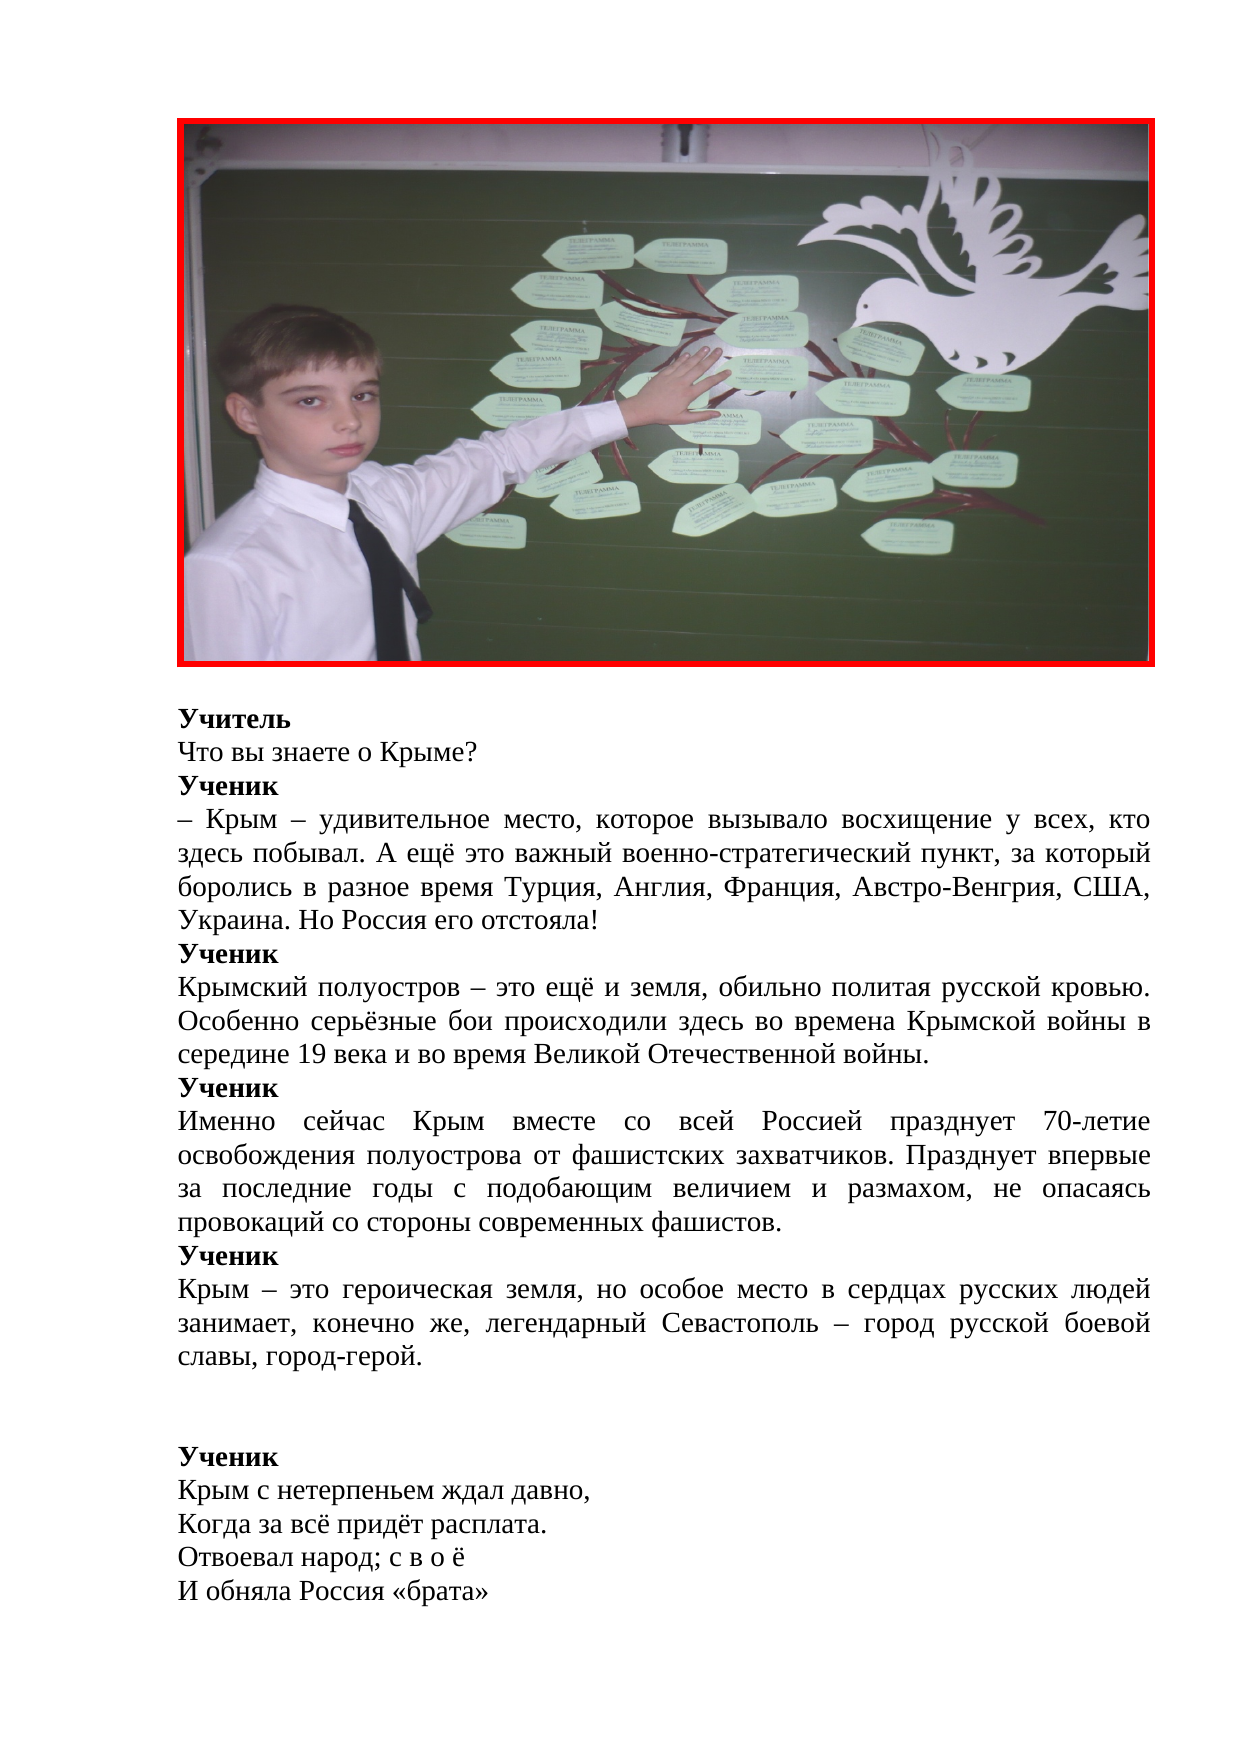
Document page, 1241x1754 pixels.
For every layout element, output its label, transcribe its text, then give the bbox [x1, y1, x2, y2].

text Крымский полуостров – это ещё и земля, обильно политая русской кровью. Особенно серьёзные бои происходили здесь во времена Крымской войны в середине 19 века и во время Великой Отечественной войны. [177, 969, 1152, 1070]
text Ученик [177, 1070, 1152, 1103]
text Ученик [177, 936, 1152, 969]
text – Крым – удивительное место, которое вызывало восхищение у всех, кто здесь побывал. А ещё это важный военно-стратегический пункт, за который боролись в разное время Турция, Англия, Франция, Австро-Венгрия, США, Украина. Но Россия его отстояла! [177, 802, 1152, 936]
text Когда за всё придёт расплата. [177, 1506, 1152, 1539]
text Ученик [177, 768, 1152, 802]
text Учитель [177, 701, 1152, 734]
text Ученик [177, 1238, 1152, 1271]
text Именно сейчас Крым вместе со всей Россией празднует 70-летие освобождения полуострова от фашистских захватчиков. Празднует впервые за последние годы с подобающим величием и размахом, не опасаясь провокаций со стороны современных фашистов. [177, 1103, 1152, 1238]
text И обняла Россия «брата» [177, 1573, 1152, 1607]
text Крым с нетерпеньем ждал давно, [177, 1472, 1152, 1506]
text Ученик [177, 1439, 1152, 1472]
text Что вы знаете о Крыме? [177, 734, 1152, 768]
text Отвоевал народ; с в о ё [177, 1539, 1152, 1573]
text Крым – это героическая земля, но особое место в сердцах русских людей занимает, конечно же, легендарный Севастополь – город русской боевой славы, город-герой. [177, 1271, 1152, 1372]
